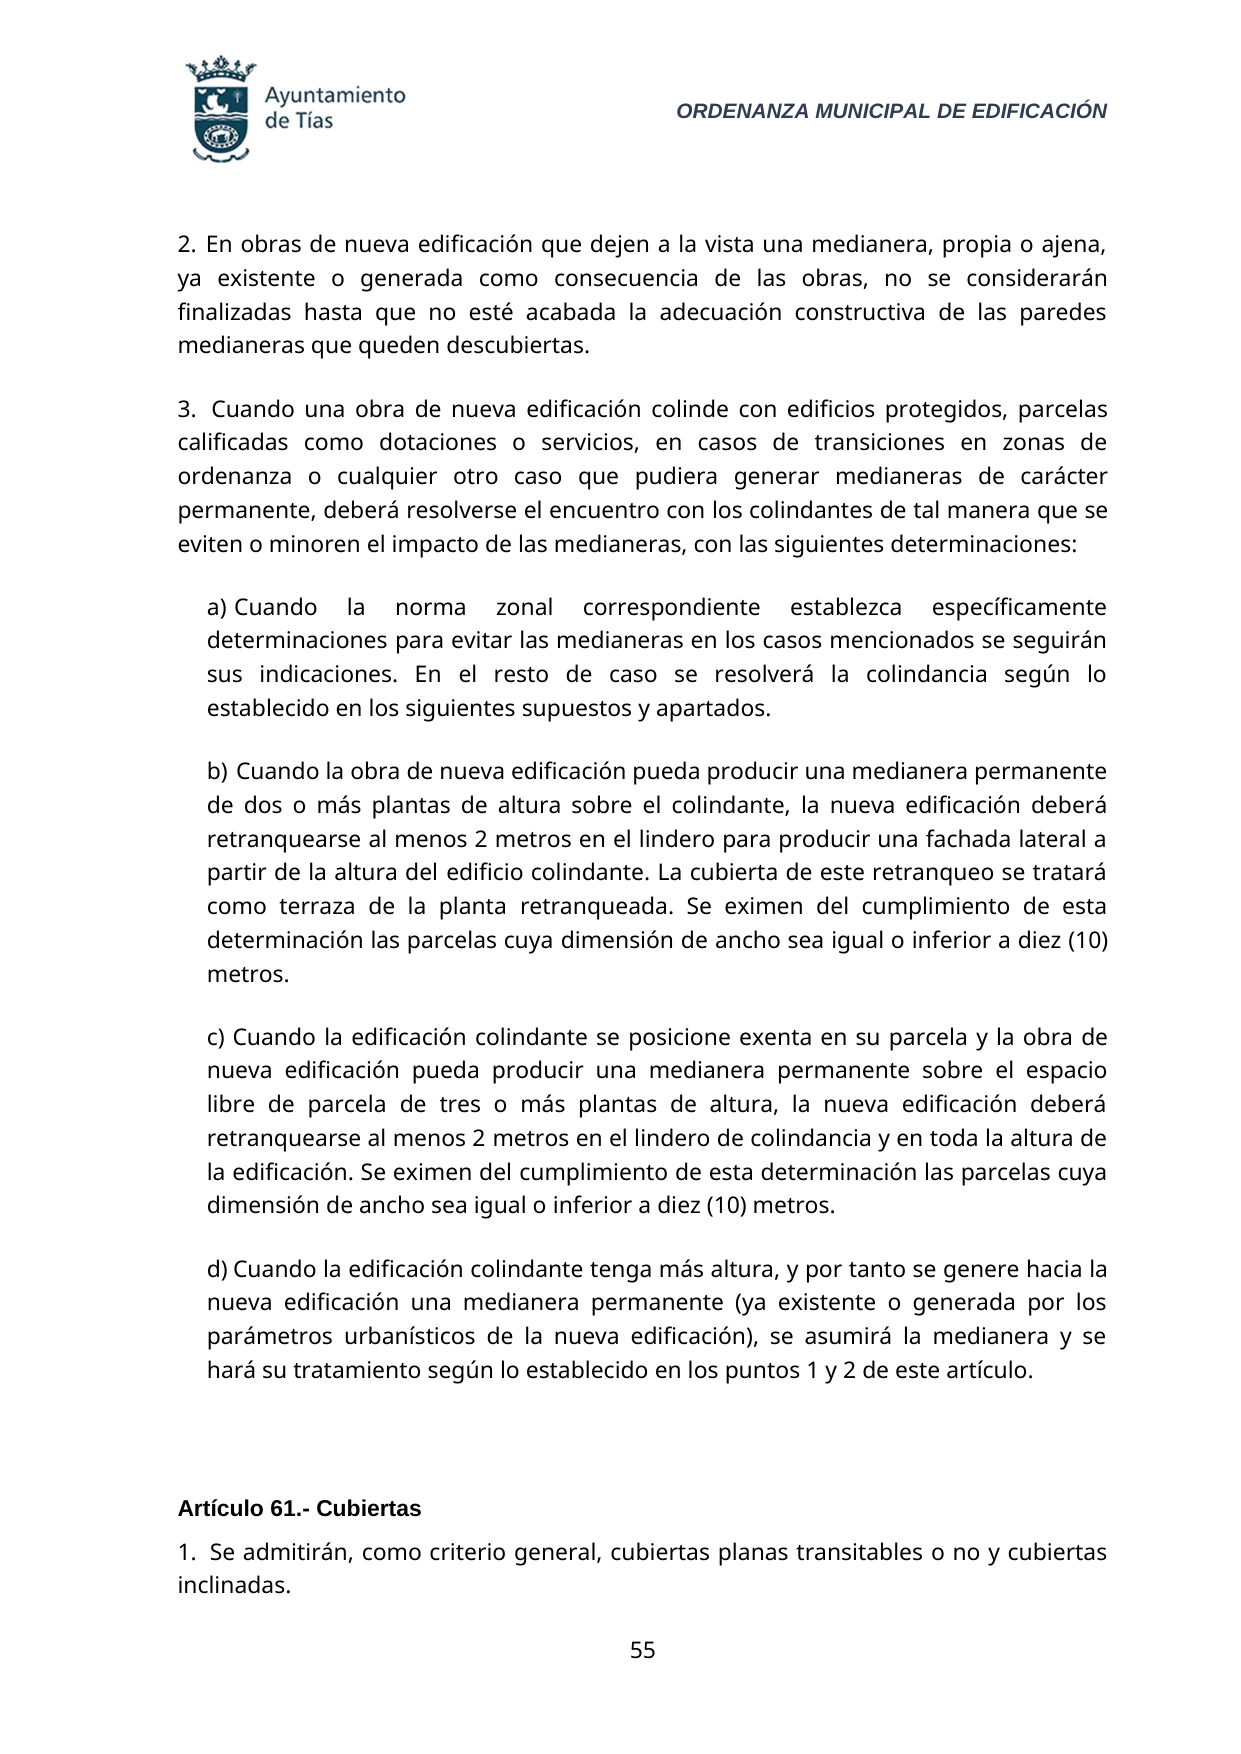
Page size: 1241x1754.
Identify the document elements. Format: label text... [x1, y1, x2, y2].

list Cuando la edificación colindante se posicione exenta en su parcela y la obra de nueva edificación pueda producir una medianera permanente sobre el espacio libre de parcela de tres o más plantas de altura, la nueva edificación deberá retranquearse al menos 2 metros en el lindero de colindancia y en toda la altura de la edificación. Se eximen del cumplimiento de esta determinación las parcelas cuya dimensión de ancho sea igual o inferior a diez (10) metros. [207, 1021, 1108, 1221]
list Cuando la norma zonal correspondiente establezca específicamente determinaciones para evitar las medianeras en los casos mencionados se seguirán sus indicaciones. En el resto de caso se resolverá la colindancia según lo establecido en los siguientes supuestos y apartados. [207, 591, 1108, 723]
list Se admitirán, como criterio general, cubiertas planas transitables o no y cubiertas inclinadas. [177, 1536, 1108, 1600]
picture [184, 51, 409, 164]
list Cuando la edificación colindante tenga más altura, y por tanto se genere hacia la nueva edificación una medianera permanente (ya existente o generada por los parámetros urbanísticos de la nueva edificación), se asumirá la medianera y se hará su tratamiento según lo establecido en los puntos 1 y 2 de este artículo. [207, 1252, 1108, 1385]
list Cuando una obra de nueva edificación colinde con edificios protegidos, parcelas calificadas como dotaciones o servicios, en casos de transiciones en zonas de ordenanza o cualquier otro caso que pudiera generar medianeras de carácter permanente, deberá resolverse el encuentro con los colindantes de tal manera que se eviten o minoren el impacto de las medianeras, con las siguientes determinaciones: [177, 392, 1108, 559]
subtitle Artículo 61.- Cubiertas [177, 1495, 1121, 1521]
list En obras de nueva edificación que dejen a la vista una medianera, propia o ajena, ya existente o generada como consecuencia de las obras, no se considerarán finalizadas hasta que no esté acabada la adecuación constructiva de las paredes medianeras que queden descubiertas. [177, 228, 1108, 361]
list Cuando la obra de nueva edificación pueda producir una medianera permanente de dos o más plantas de altura sobre el colindante, la nueva edificación deberá retranquearse al menos 2 metros en el lindero para producir una fachada lateral a partir de la altura del edificio colindante. La cubierta de este retranqueo se tratará como terraza de la planta retranqueada. Se eximen del cumplimiento de esta determinación las parcelas cuya dimensión de ancho sea igual o inferior a diez (10) metros. [207, 755, 1108, 989]
